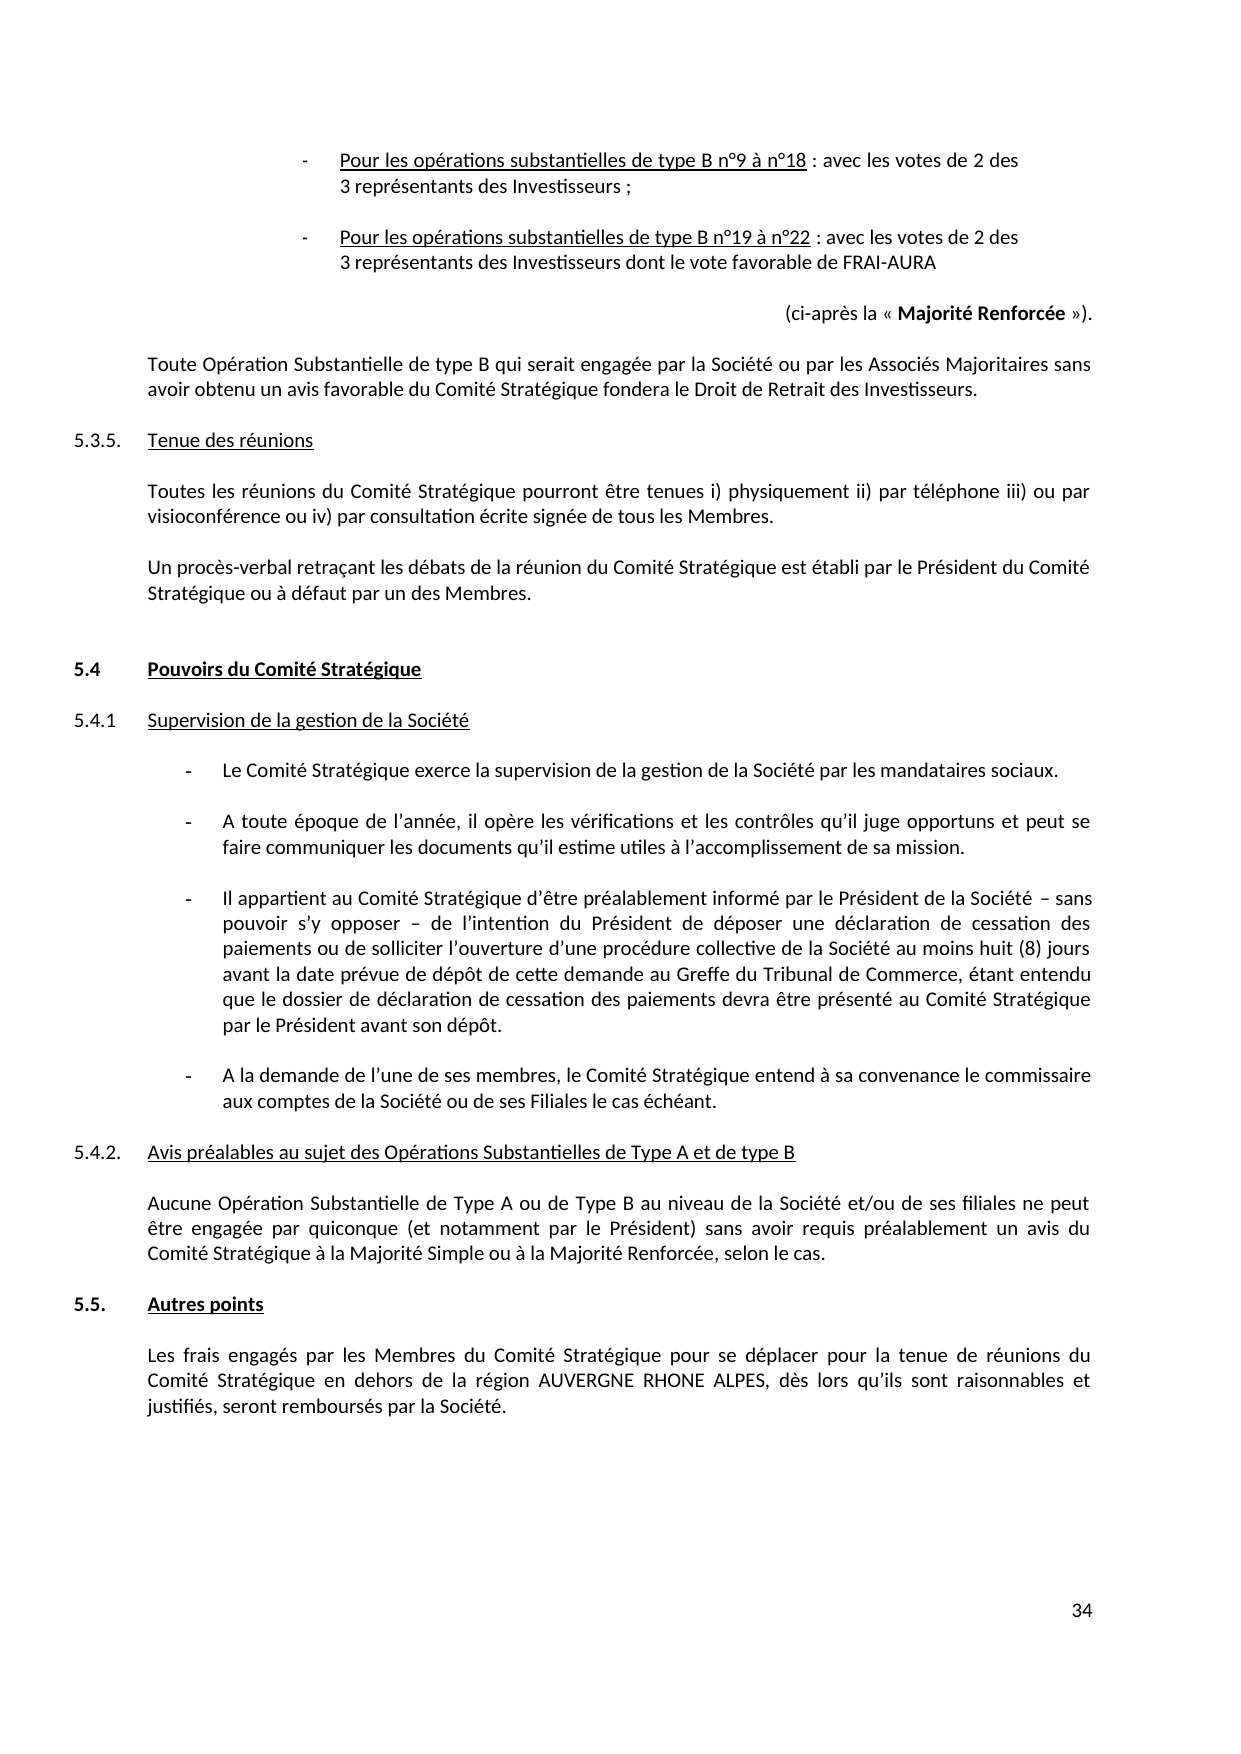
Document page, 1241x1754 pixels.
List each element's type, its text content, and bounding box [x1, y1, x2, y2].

text Un procès-verbal retraçant les débats de la réunion du Comité Stratégique est établi par le Président du Comité Stratégique ou à défaut par un des Membres. [147, 554, 1092, 605]
list 5.4.1 Supervision de la gestion de la Société [74, 707, 1092, 732]
list A toute époque de l’année, il opère les vérifications et les contrôles qu’il juge opportuns et peut se faire communiquer les documents qu’il estime utiles à l’accomplissement de sa mission. [185, 808, 1092, 859]
list Pour les opérations substantielles de type B n°9 à n°18 : avec les votes de 2 des 3 représentants des Investisseurs ; [302, 148, 1019, 198]
text 5.3.5. Tenue des réunions [74, 427, 1092, 453]
list Le Comité Stratégique exerce la supervision de la gestion de la Société par les mandataires sociaux. [185, 758, 1092, 783]
list (ci-après la « Majorité Renforcée »). [221, 300, 1092, 326]
list Il appartient au Comité Stratégique d’être préalablement informé par le Président de la Société – sans pouvoir s’y opposer – de l’intention du Président de déposer une déclaration de cessation des paiements ou de solliciter l’ouverture d’une procédure collective de la Société au moins huit (8) jours avant la date prévue de dépôt de cette demande au Greffe du Tribunal de Commerce, étant entendu que le dossier de déclaration de cessation des paiements devra être présenté au Comité Stratégique par le Président avant son dépôt. [185, 885, 1092, 1037]
list Pour les opérations substantielles de type B n°19 à n°22 : avec les votes de 2 des 3 représentants des Investisseurs dont le vote favorable de FRAI-AURA [302, 224, 1019, 275]
text 5.4 Pouvoirs du Comité Stratégique [74, 656, 1092, 681]
text Les frais engagés par les Membres du Comité Stratégique pour se déplacer pour la tenue de réunions du Comité Stratégique en dehors de la région AUVERGNE RHONE ALPES, dès lors qu’ils sont raisonnables et justifiés, seront remboursés par la Société. [147, 1342, 1092, 1418]
text Toute Opération Substantielle de type B qui serait engagée par la Société ou par les Associés Majoritaires sans avoir obtenu un avis favorable du Comité Stratégique fondera le Droit de Retrait des Investisseurs. [147, 351, 1092, 402]
list 5.4.2. Avis préalables au sujet des Opérations Substantielles de Type A et de type B [74, 1139, 1092, 1164]
list A la demande de l’une de ses membres, le Comité Stratégique entend à sa convenance le commissaire aux comptes de la Société ou de ses Filiales le cas échéant. [185, 1063, 1092, 1113]
text Aucune Opération Substantielle de Type A ou de Type B au niveau de la Société et/ou de ses filiales ne peut être engagée par quiconque (et notamment par le Président) sans avoir requis préalablement un avis du Comité Stratégique à la Majorité Simple ou à la Majorité Renforcée, selon le cas. [147, 1190, 1092, 1266]
text 5.5. Autres points [74, 1291, 1092, 1317]
text Toutes les réunions du Comité Stratégique pourront être tenues i) physiquement ii) par téléphone iii) ou par visioconférence ou iv) par consultation écrite signée de tous les Membres. [147, 478, 1092, 529]
